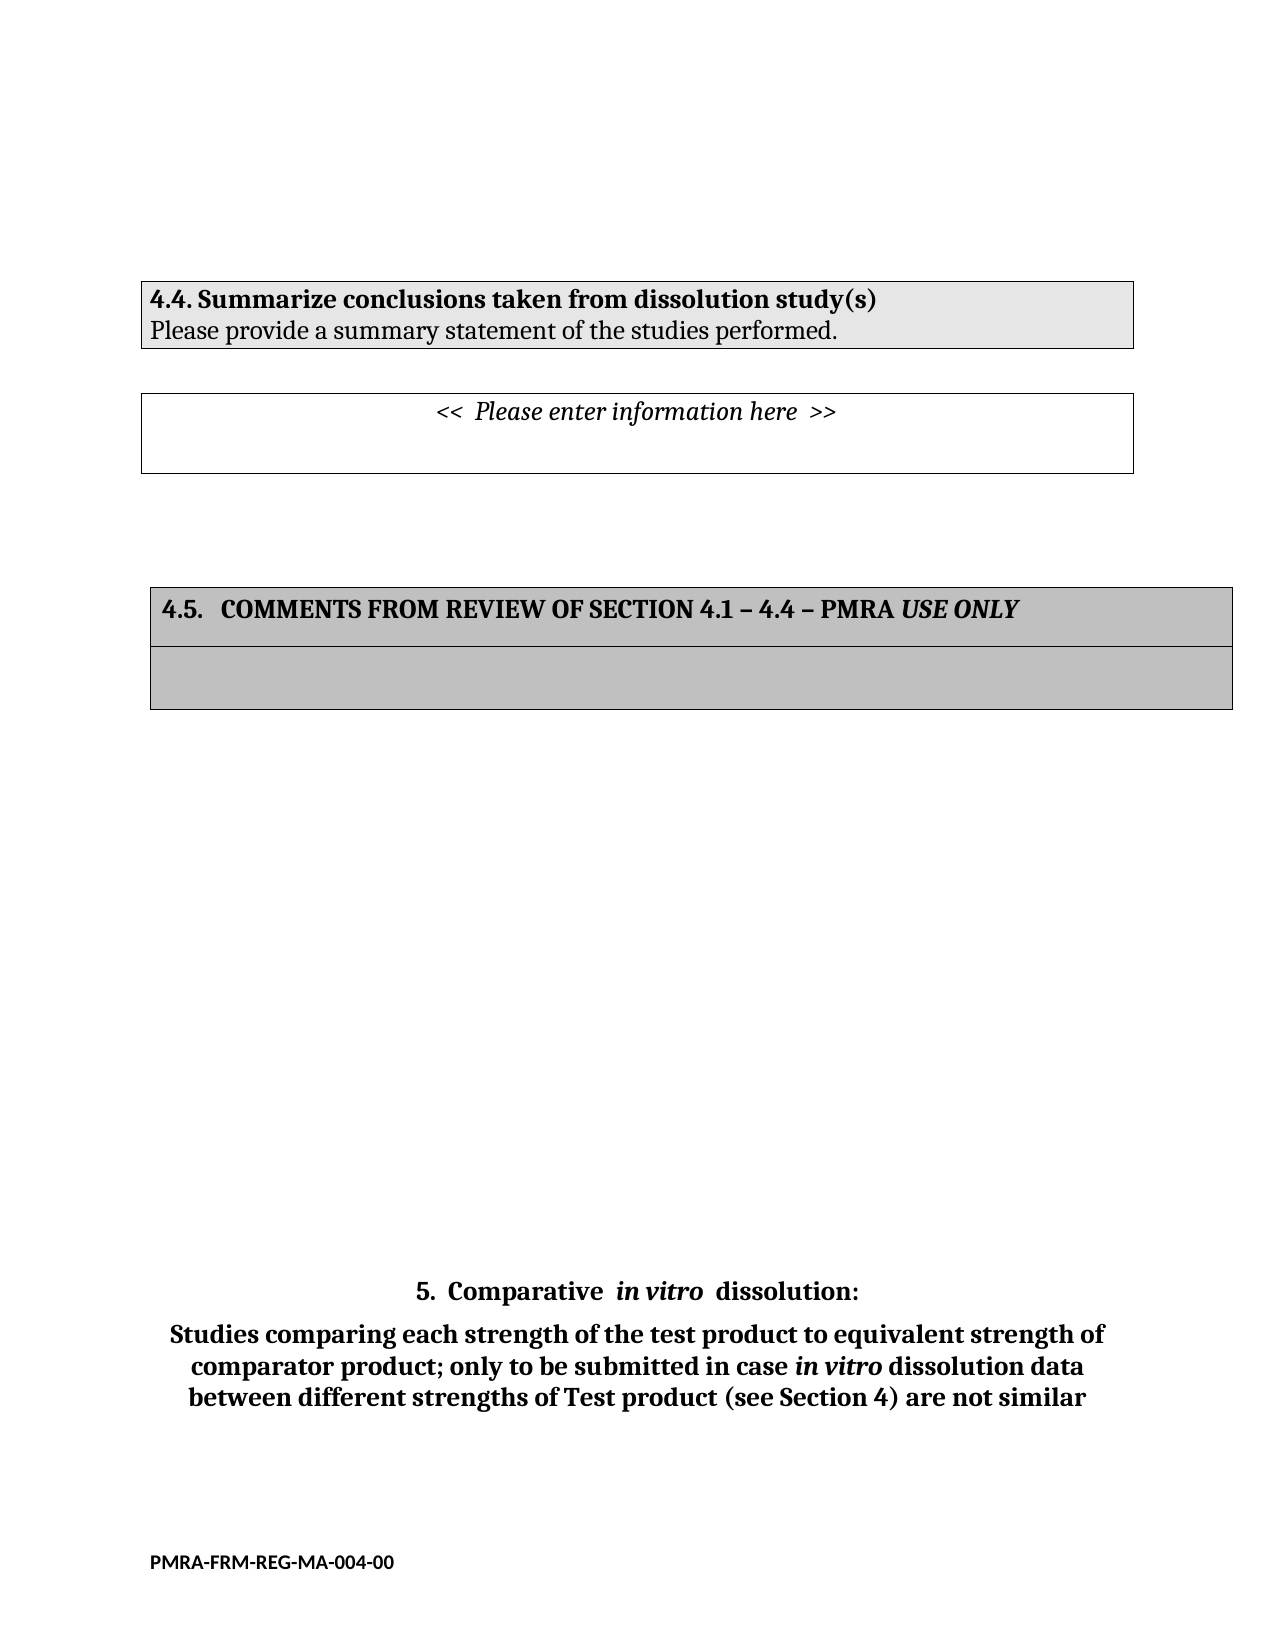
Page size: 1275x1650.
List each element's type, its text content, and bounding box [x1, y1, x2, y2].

text 4.4. Summarize conclusions taken from dissolution study(s) [142, 282, 1133, 312]
table_header 4.5. Comments from review of Section 4.1 – 4.4 – PMRA use only [151, 588, 1232, 646]
text 5. Comparative in vitro dissolution: [150, 1276, 1125, 1307]
text Please provide a summary statement of the studies performed. [142, 312, 1133, 348]
table_cell [151, 647, 1232, 709]
text << Please enter information here >> [142, 394, 1133, 427]
text Studies comparing each strength of the test product to equivalent strength of comparator product; only to be submitted in case in vitro dissolution data between different strengths of Test product (see Section 4) are not similar [150, 1319, 1125, 1413]
